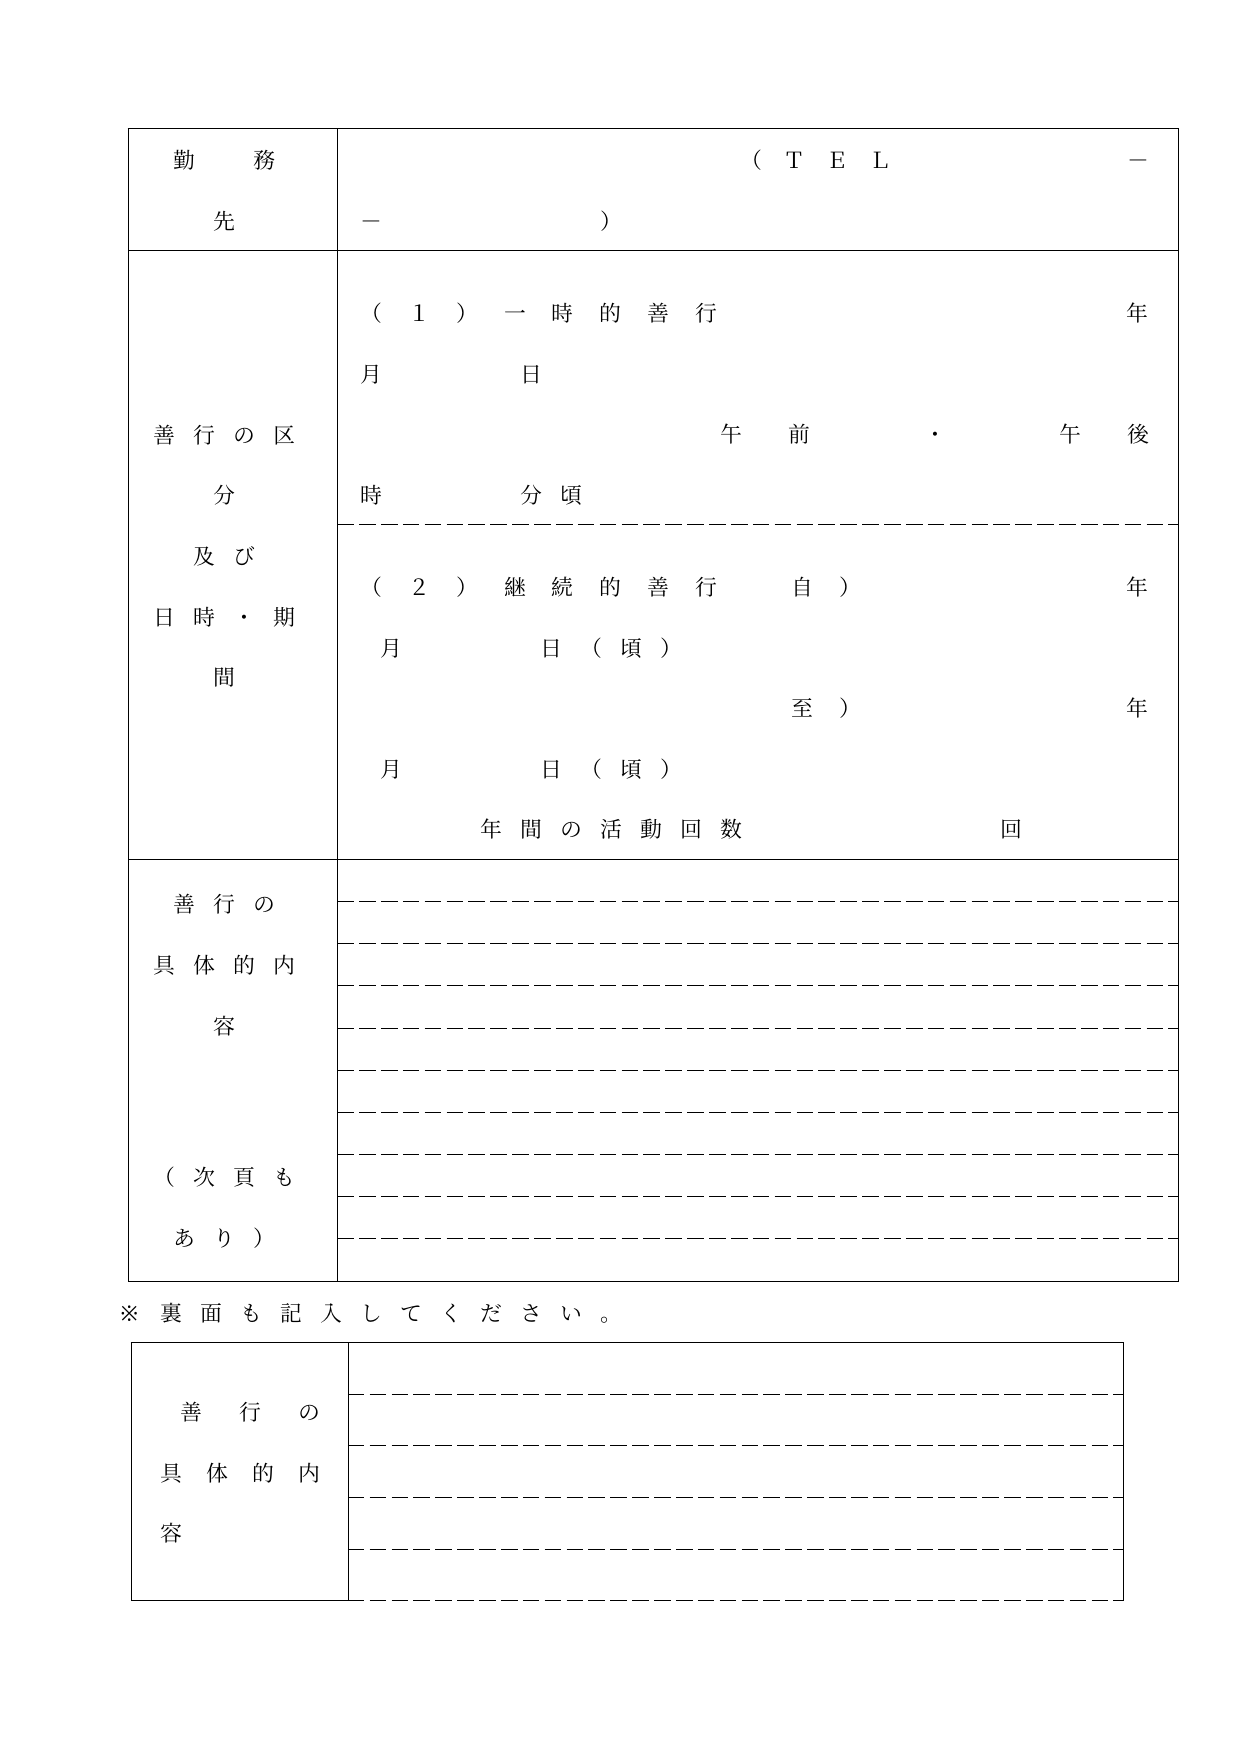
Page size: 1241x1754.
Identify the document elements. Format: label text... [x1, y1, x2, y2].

table_cell [349, 1445, 1123, 1497]
table_header 善行の具体的内容 （前頁からの続き） [132, 1343, 348, 1600]
table_cell （２）継続的善行 自） 年 月 日（頃） 至） 年 月 日（頃） 年間の活動回数 回 [338, 524, 1178, 859]
table_cell 学年・ 年 （ＴＥＬ － － ） [338, 129, 1178, 250]
table_cell 学 校 名 又は 勤 務 先 [129, 129, 337, 250]
table_cell [338, 943, 1178, 985]
table_cell 善行の区分 及び 日時・期間 [129, 251, 337, 859]
table_cell [349, 1497, 1123, 1548]
table_cell [338, 1196, 1178, 1238]
list 裏面も記入してください。 [120, 1282, 1120, 1342]
table_cell [338, 1154, 1178, 1196]
table_cell [338, 1238, 1178, 1281]
table_cell [338, 1028, 1178, 1069]
table_cell [338, 1070, 1178, 1112]
table_cell 善行の 具体的内容 （次頁もあり） [129, 860, 337, 1281]
table_cell [338, 860, 1178, 901]
table_cell [338, 901, 1178, 943]
table_cell （１）一時的善行 年 月 日 午前 ・ 午後 時 分頃 [338, 251, 1178, 524]
table_header [349, 1343, 1123, 1394]
table_cell [349, 1549, 1123, 1600]
table_cell [349, 1394, 1123, 1445]
table_cell [338, 985, 1178, 1027]
table_cell [338, 1112, 1178, 1154]
